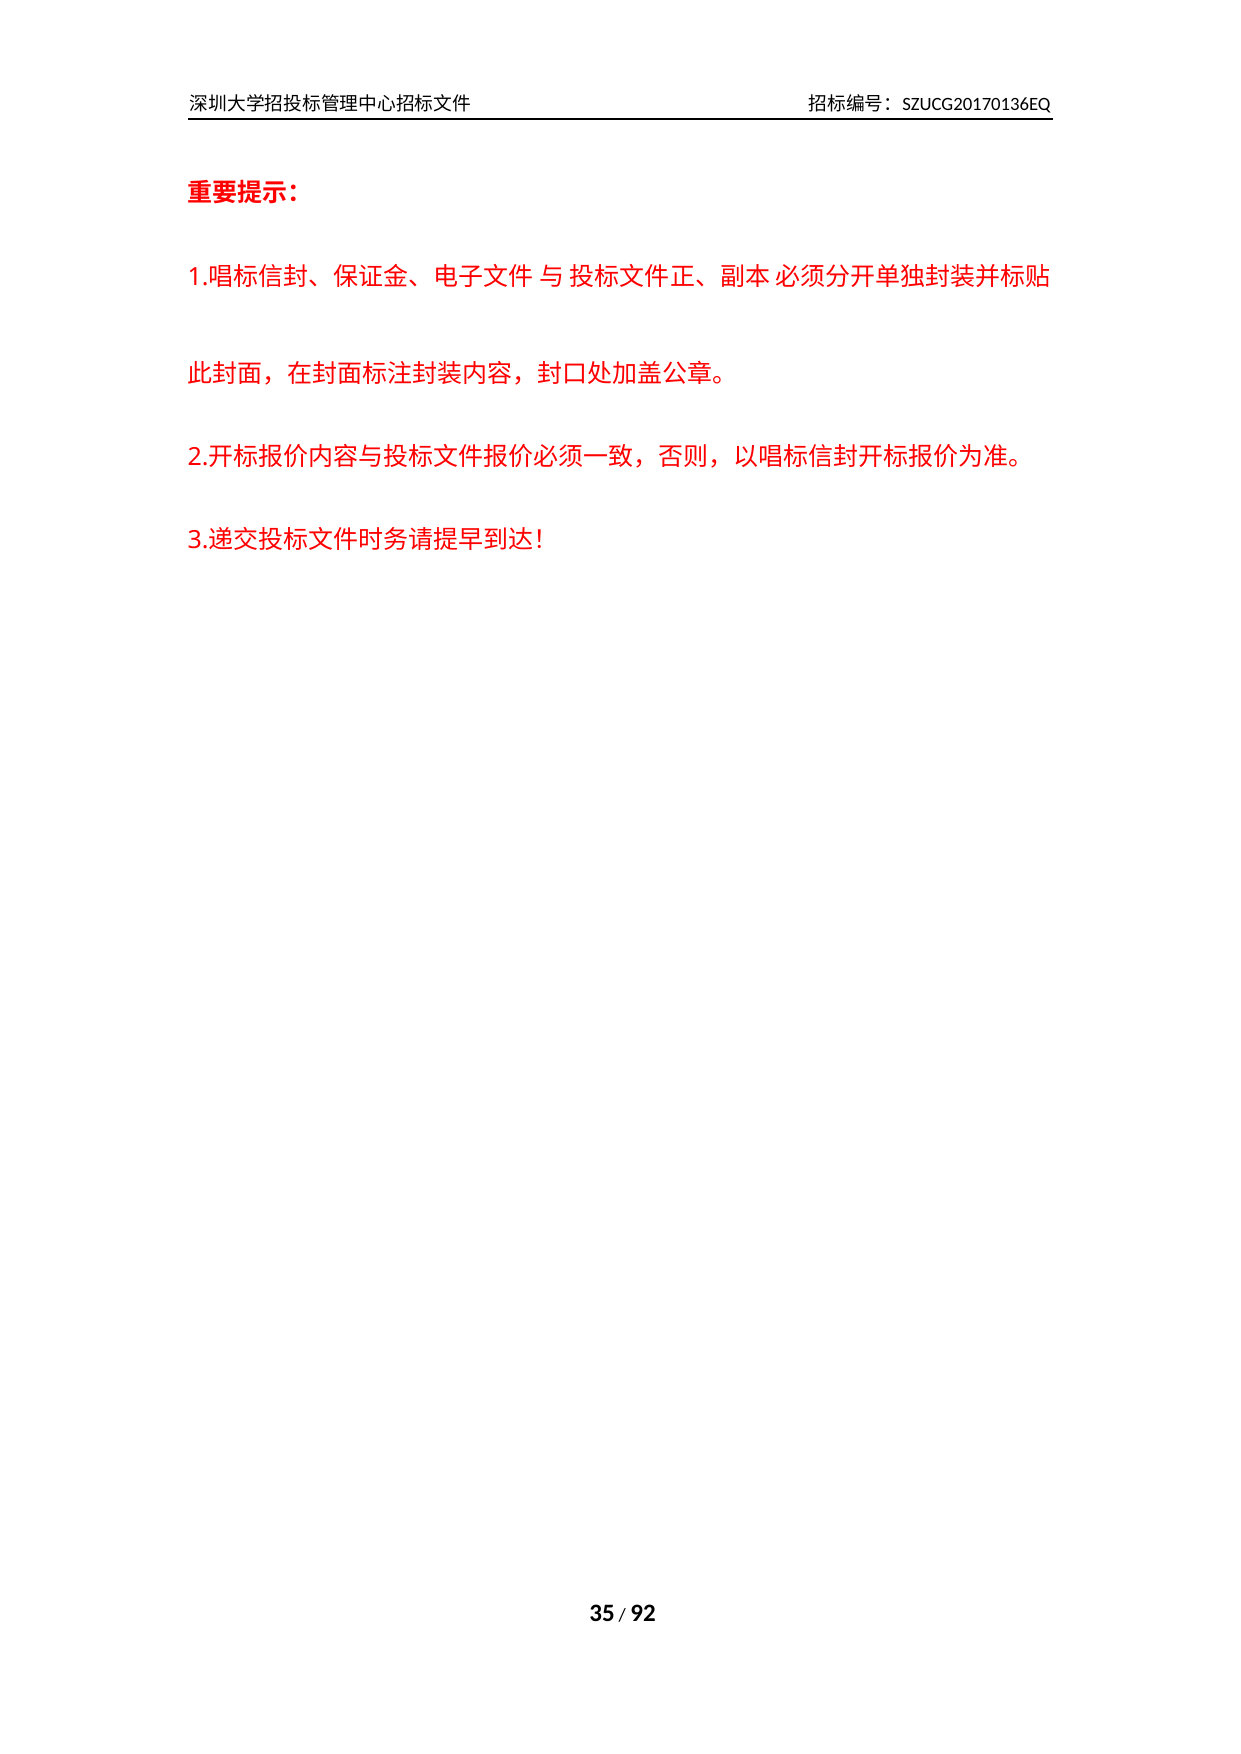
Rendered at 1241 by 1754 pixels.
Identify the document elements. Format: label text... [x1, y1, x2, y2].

text 3.递交投标文件时务请提早到达！ [187, 505, 1053, 570]
text 重要提示： [187, 158, 1053, 223]
text 1.唱标信封、保证金、电子文件 与 投标文件正、副本 必须分开单独封装并标贴此封面，在封面标注封装内容，封口处加盖公章。 [187, 242, 1053, 404]
text 2.开标报价内容与投标文件报价必须一致，否则，以唱标信封开标报价为准。 [187, 422, 1053, 487]
